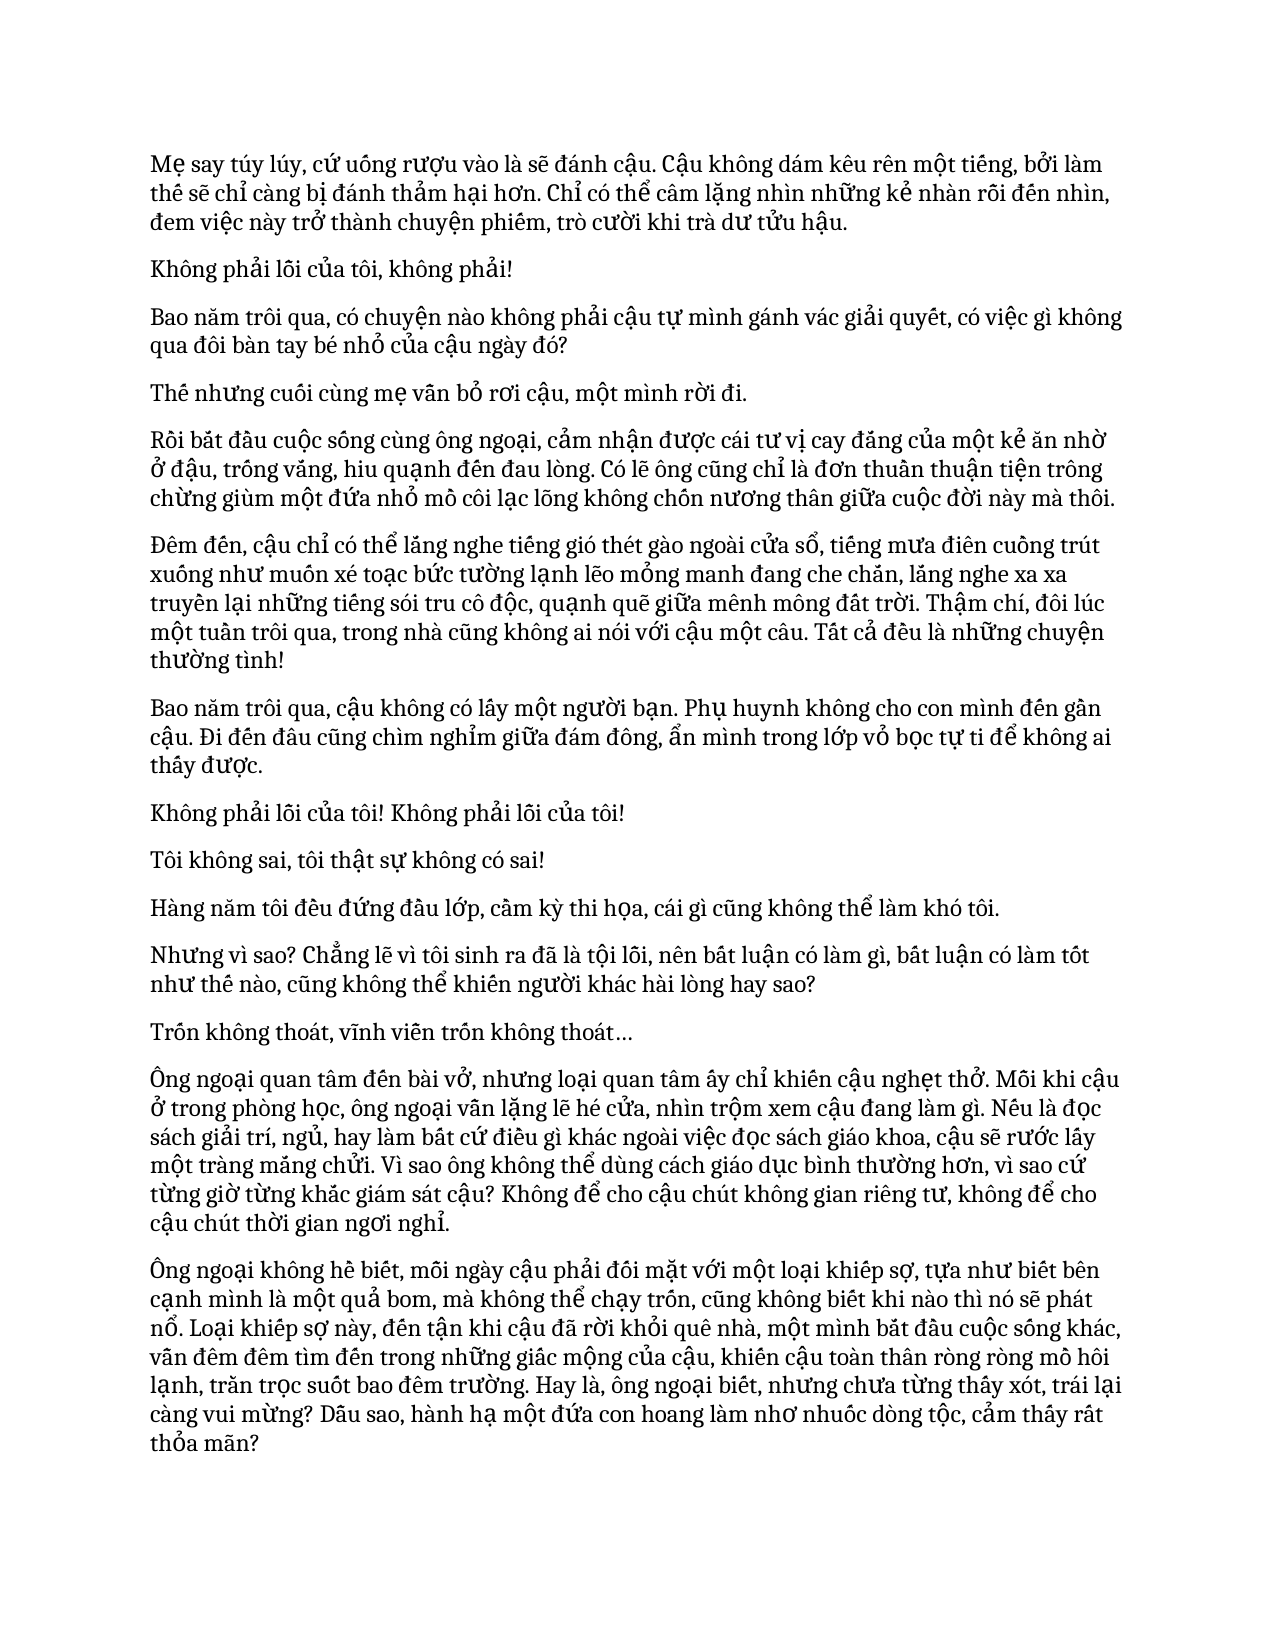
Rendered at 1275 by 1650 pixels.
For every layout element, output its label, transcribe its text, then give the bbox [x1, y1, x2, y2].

text Ông ngoại không hề biết, mỗi ngày cậu phải đối mặt với một loại khiếp sợ, tựa như biết bên cạnh mình là một quả bom, mà không thể chạy trốn, cũng không biết khi nào thì nó sẽ phát nổ. Loại khiếp sợ này, đến tận khi cậu đã rời khỏi quê nhà, một mình bắt đầu cuộc sống khác, vẫn đêm đêm tìm đến trong những giấc mộng của cậu, khiến cậu toàn thân ròng ròng mồ hôi lạnh, trằn trọc suốt bao đêm trường. Hay là, ông ngoại biết, nhưng chưa từng thấy xót, trái lại càng vui mừng? Dẫu sao, hành hạ một đứa con hoang làm nhơ nhuốc dòng tộc, cảm thấy rất thỏa mãn? [150, 1256, 1125, 1457]
text Bao năm trôi qua, có chuyện nào không phải cậu tự mình gánh vác giải quyết, có việc gì không qua đôi bàn tay bé nhỏ của cậu ngày đó? [150, 302, 1125, 360]
text Tôi không sai, tôi thật sự không có sai! [150, 846, 1125, 875]
text Ông ngoại quan tâm đến bài vở, nhưng loại quan tâm ấy chỉ khiến cậu nghẹt thở. Mỗi khi cậu ở trong phòng học, ông ngoại vẫn lặng lẽ hé cửa, nhìn trộm xem cậu đang làm gì. Nếu là đọc sách giải trí, ngủ, hay làm bất cứ điều gì khác ngoài việc đọc sách giáo khoa, cậu sẽ rước lấy một tràng mắng chửi. Vì sao ông không thể dùng cách giáo dục bình thường hơn, vì sao cứ từng giờ từng khắc giám sát cậu? Không để cho cậu chút không gian riêng tư, không để cho cậu chút thời gian ngơi nghỉ. [150, 1065, 1125, 1237]
text Thế nhưng cuối cùng mẹ vẫn bỏ rơi cậu, một mình rời đi. [150, 379, 1125, 407]
text Trốn không thoát, vĩnh viễn trốn không thoát… [150, 1017, 1125, 1046]
text Không phải lỗi của tôi, không phải! [150, 255, 1125, 284]
text Hàng năm tôi đều đứng đầu lớp, cầm kỳ thi họa, cái gì cũng không thể làm khó tôi. [150, 894, 1125, 922]
text Nhưng vì sao? Chẳng lẽ vì tôi sinh ra đã là tội lỗi, nên bất luận có làm gì, bất luận có làm tốt như thế nào, cũng không thể khiến người khác hài lòng hay sao? [150, 941, 1125, 999]
text Bao năm trôi qua, cậu không có lấy một người bạn. Phụ huynh không cho con mình đến gần cậu. Đi đến đâu cũng chìm nghỉm giữa đám đông, ẩn mình trong lớp vỏ bọc tự ti để không ai thấy được. [150, 694, 1125, 780]
text Mẹ say túy lúy, cứ uống rượu vào là sẽ đánh cậu. Cậu không dám kêu rên một tiếng, bởi làm thế sẽ chỉ càng bị đánh thảm hại hơn. Chỉ có thể câm lặng nhìn những kẻ nhàn rỗi đến nhìn, đem việc này trở thành chuyện phiếm, trò cười khi trà dư tửu hậu. [150, 150, 1125, 236]
text Không phải lỗi của tôi! Không phải lỗi của tôi! [150, 799, 1125, 827]
text Đêm đến, cậu chỉ có thể lắng nghe tiếng gió thét gào ngoài cửa sổ, tiếng mưa điên cuồng trút xuống như muốn xé toạc bức tường lạnh lẽo mỏng manh đang che chắn, lắng nghe xa xa truyền lại những tiếng sói tru cô độc, quạnh quẽ giữa mênh mông đất trời. Thậm chí, đôi lúc một tuần trôi qua, trong nhà cũng không ai nói với cậu một câu. Tất cả đều là những chuyện thường tình! [150, 531, 1125, 675]
text Rồi bắt đầu cuộc sống cùng ông ngoại, cảm nhận được cái tư vị cay đắng của một kẻ ăn nhờ ở đậu, trống vắng, hiu quạnh đến đau lòng. Có lẽ ông cũng chỉ là đơn thuần thuận tiện trông chừng giùm một đứa nhỏ mồ côi lạc lõng không chốn nương thân giữa cuộc đời này mà thôi. [150, 426, 1125, 512]
